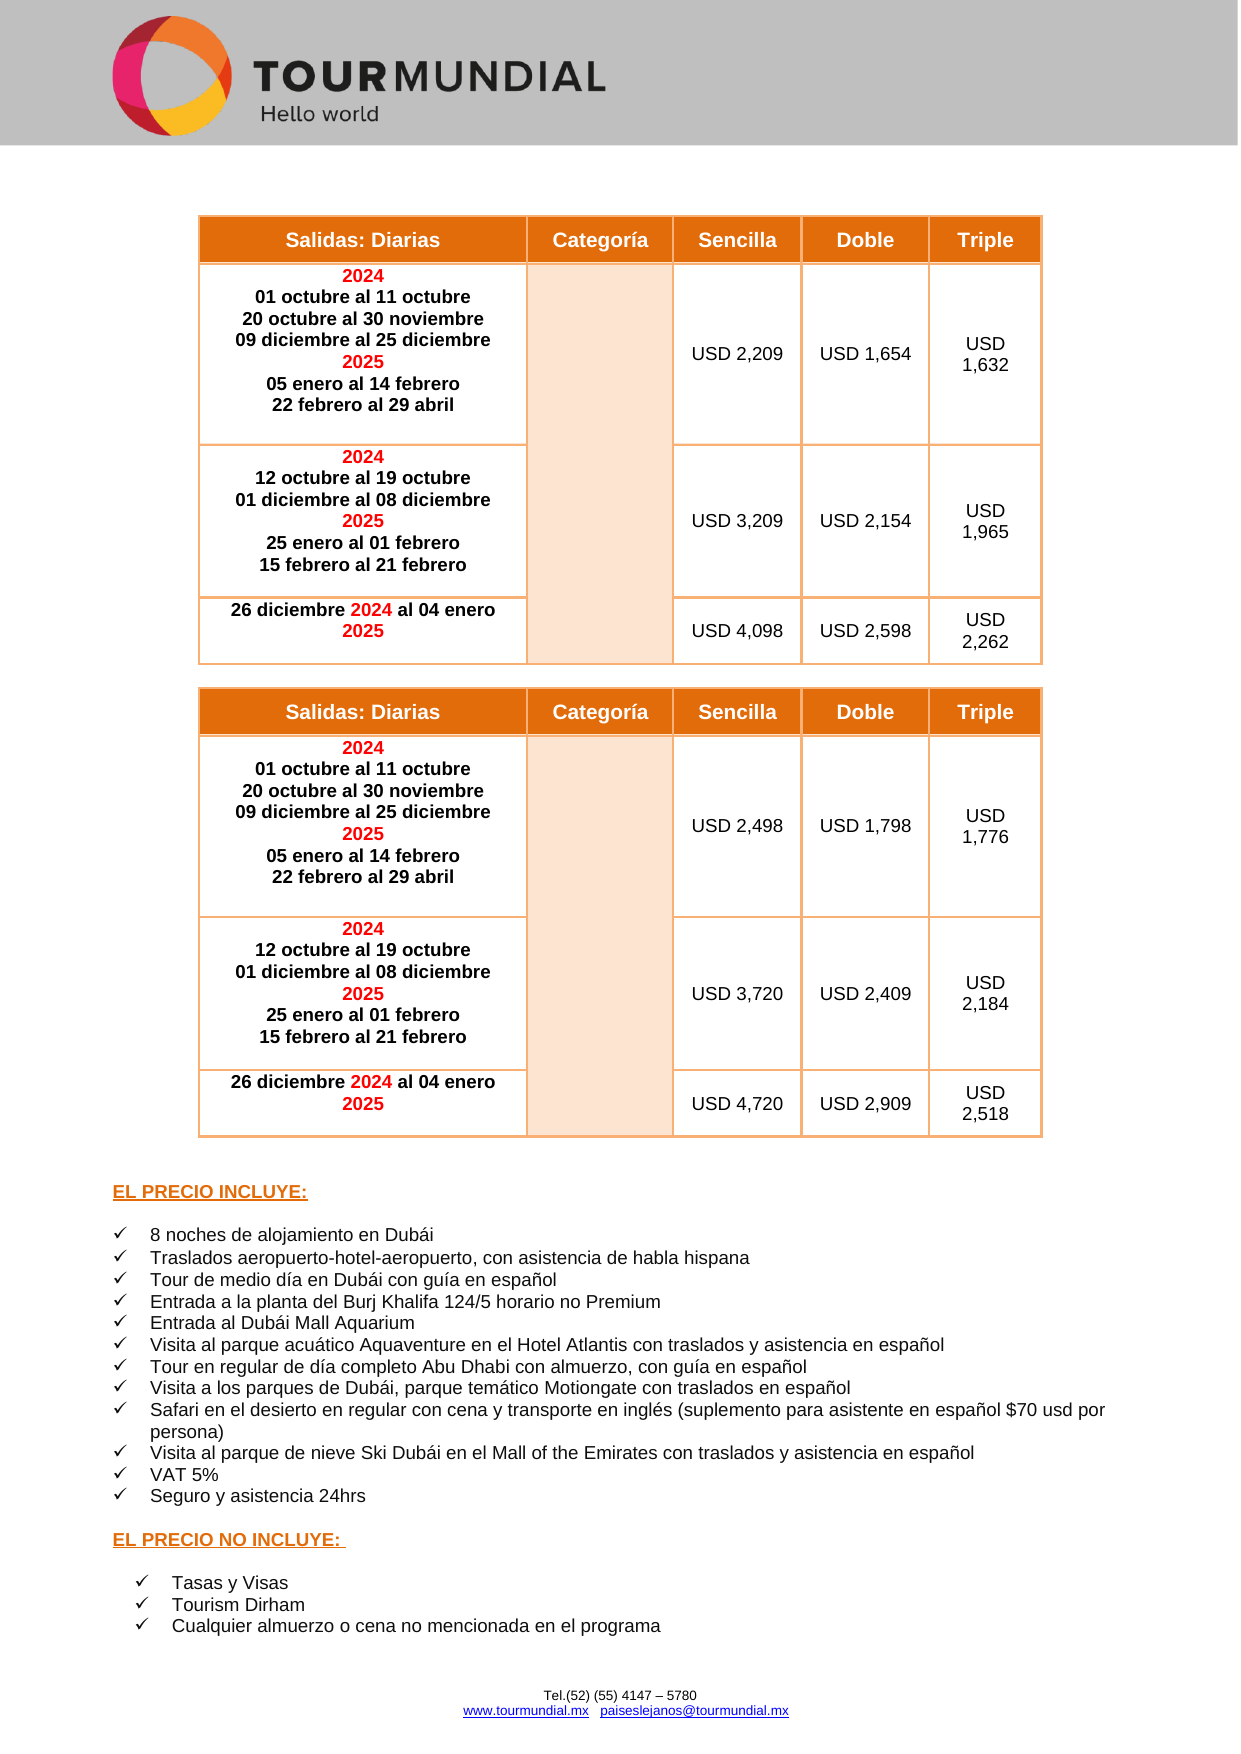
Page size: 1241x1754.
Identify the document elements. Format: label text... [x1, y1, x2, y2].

table_cell USD 1,776 [930, 737, 1040, 916]
table_header Categoría [528, 689, 672, 734]
table_cell USD 1,654 [803, 265, 928, 443]
table_header Salidas: Diarias [200, 217, 526, 262]
list Entrada al Dubái Mall Aquarium [112, 1312, 1119, 1334]
list 8 noches de alojamiento en Dubái [112, 1224, 1128, 1245]
picture [112, 16, 606, 136]
table_cell USD 3,209 [674, 446, 800, 596]
table_cell USD 2,154 [803, 446, 928, 596]
table_header Sencilla [674, 217, 800, 262]
table_cell USD 4,098 [674, 599, 800, 663]
table_header Triple [930, 689, 1040, 734]
table_cell 2024 01 octubre al 11 octubre 20 octubre al 30 noviembre 09 diciembre al 25 diciembre 2025 05 enero al 14 febrero 22 febrero al 29 abril [200, 265, 526, 443]
list Traslados aeropuerto-hotel-aeropuerto, con asistencia de habla hispana [112, 1247, 1119, 1269]
table_cell USD 2,498 [674, 737, 800, 916]
list Cualquier almuerzo o cena no mencionada en el programa [134, 1615, 1128, 1637]
table_cell USD 2,209 [674, 265, 800, 443]
list Visita a los parques de Dubái, parque temático Motiongate con traslados en español [112, 1377, 1119, 1399]
list Tourism Dirham [134, 1593, 1128, 1615]
table_cell USD 1,632 [930, 265, 1040, 443]
table_cell 2024 12 octubre al 19 octubre 01 diciembre al 08 diciembre 2025 25 enero al 01 febrero 15 febrero al 21 febrero [200, 446, 526, 596]
table_cell USD 2,518 [930, 1071, 1040, 1135]
text EL PRECIO NO INCLUYE: [112, 1528, 1128, 1550]
list Visita al parque acuático Aquaventure en el Hotel Atlantis con traslados y asistencia en español [112, 1334, 1119, 1355]
table_cell USD 1,798 [803, 737, 928, 916]
table_cell 2024 01 octubre al 11 octubre 20 octubre al 30 noviembre 09 diciembre al 25 diciembre 2025 05 enero al 14 febrero 22 febrero al 29 abril [200, 737, 526, 916]
list Entrada a la planta del Burj Khalifa 124/5 horario no Premium [112, 1290, 1119, 1312]
table_cell USD 1,965 [930, 446, 1040, 596]
list Tour de medio día en Dubái con guía en español [112, 1269, 1119, 1290]
table_cell USD 2,184 [930, 918, 1040, 1069]
table_cell 26 diciembre 2024 al 04 enero 2025 [200, 599, 526, 663]
table_header Doble [803, 217, 928, 262]
list Seguro y asistencia 24hrs [112, 1485, 1119, 1507]
table_cell [528, 265, 672, 663]
table_cell USD 2,909 [803, 1071, 928, 1135]
table_cell USD 4,720 [674, 1071, 800, 1135]
table_header Doble [803, 689, 928, 734]
text EL PRECIO INCLUYE: [112, 1181, 1128, 1202]
list Visita al parque de nieve Ski Dubái en el Mall of the Emirates con traslados y asistencia en español [112, 1442, 1119, 1464]
table_header Sencilla [674, 689, 800, 734]
table_header Salidas: Diarias [200, 689, 526, 734]
table_cell USD 2,598 [803, 599, 928, 663]
table_cell 26 diciembre 2024 al 04 enero 2025 [200, 1071, 526, 1135]
table_cell 2024 12 octubre al 19 octubre 01 diciembre al 08 diciembre 2025 25 enero al 01 febrero 15 febrero al 21 febrero [200, 918, 526, 1069]
list Safari en el desierto en regular con cena y transporte en inglés (suplemento para asistente en español $70 usd por persona) [112, 1399, 1119, 1442]
table_cell [528, 737, 672, 1135]
list VAT 5% [112, 1464, 1119, 1485]
table_header Triple [930, 217, 1040, 262]
table_cell USD 3,720 [674, 918, 800, 1069]
table_header Categoría [528, 217, 672, 262]
table_cell USD 2,262 [930, 599, 1040, 663]
list Tour en regular de día completo Abu Dhabi con almuerzo, con guía en español [112, 1355, 1119, 1377]
list Tasas y Visas [134, 1572, 1128, 1593]
table_cell USD 2,409 [803, 918, 928, 1069]
